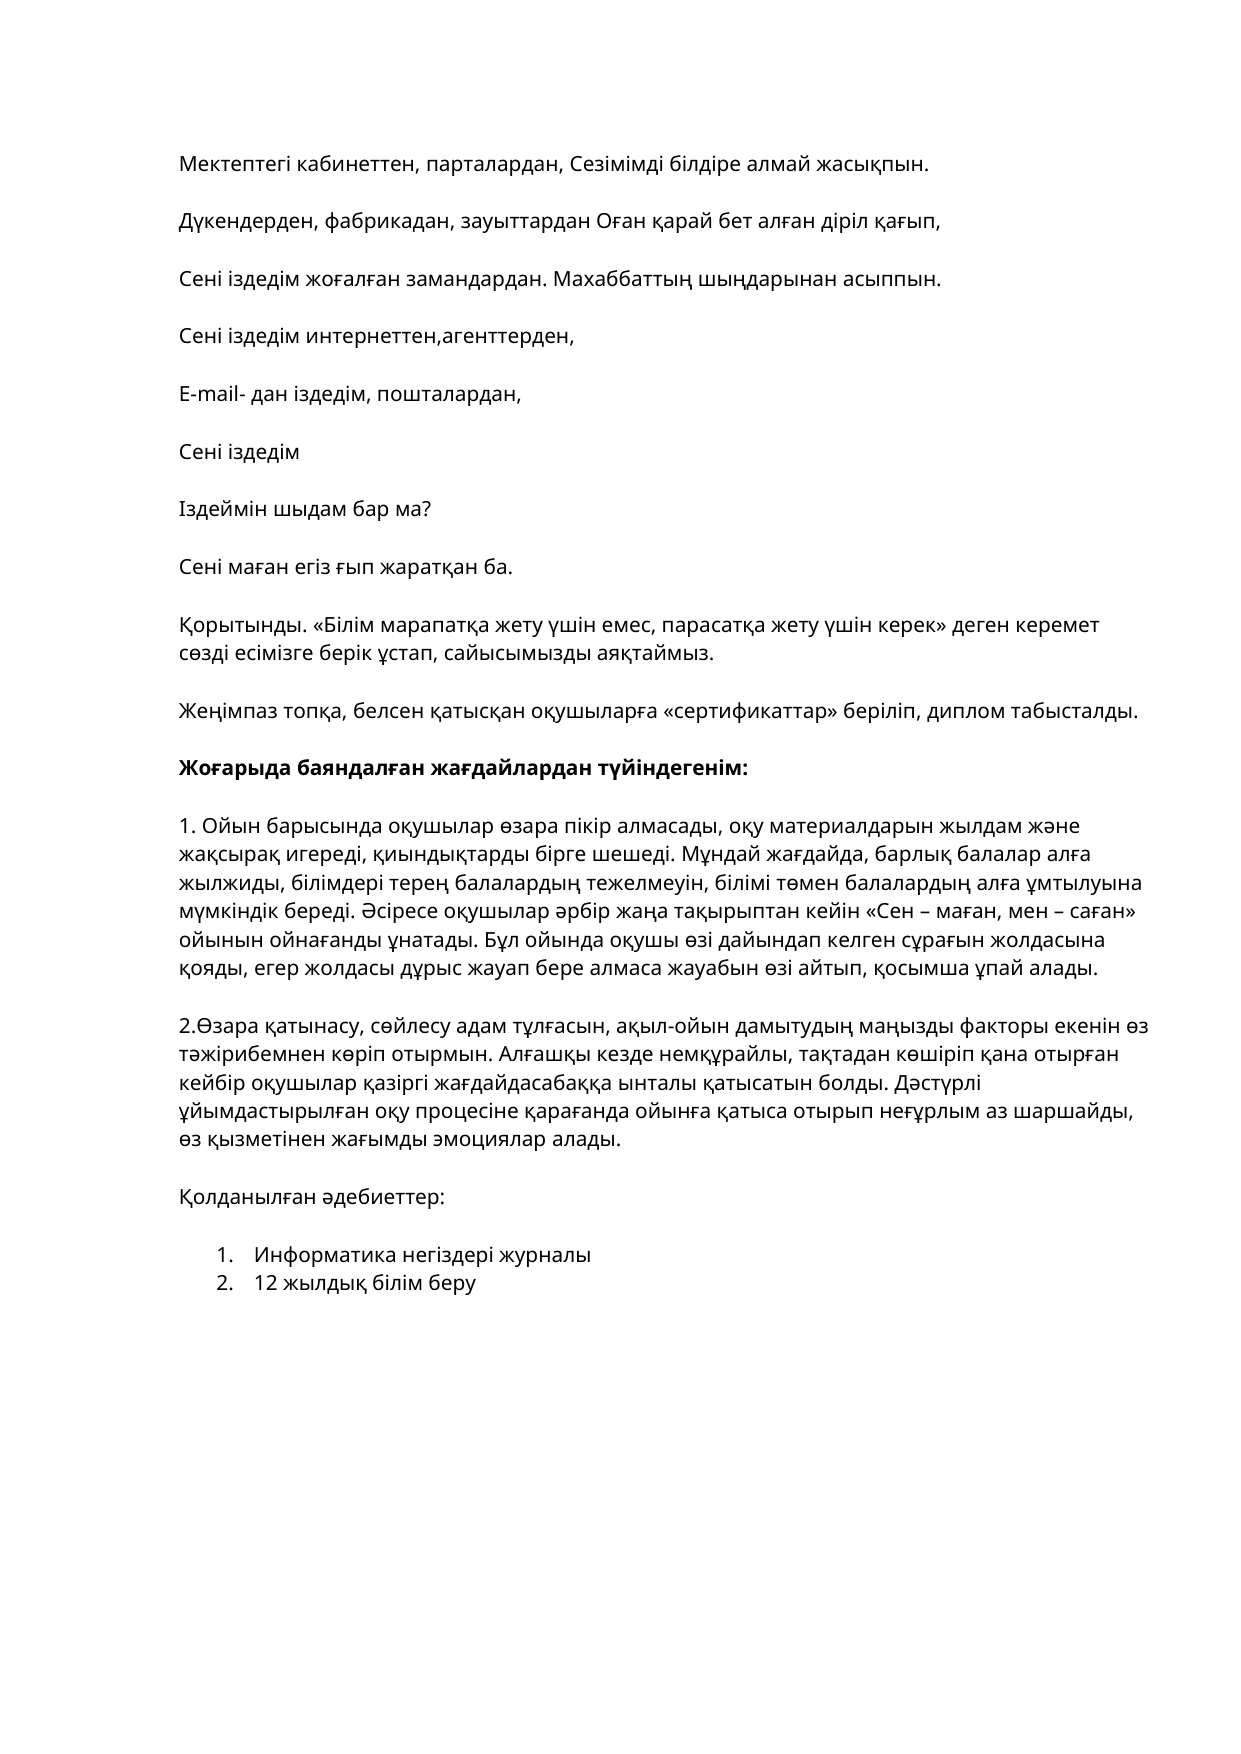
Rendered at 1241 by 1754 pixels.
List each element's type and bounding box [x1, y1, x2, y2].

table_header [177, 118, 1152, 1327]
